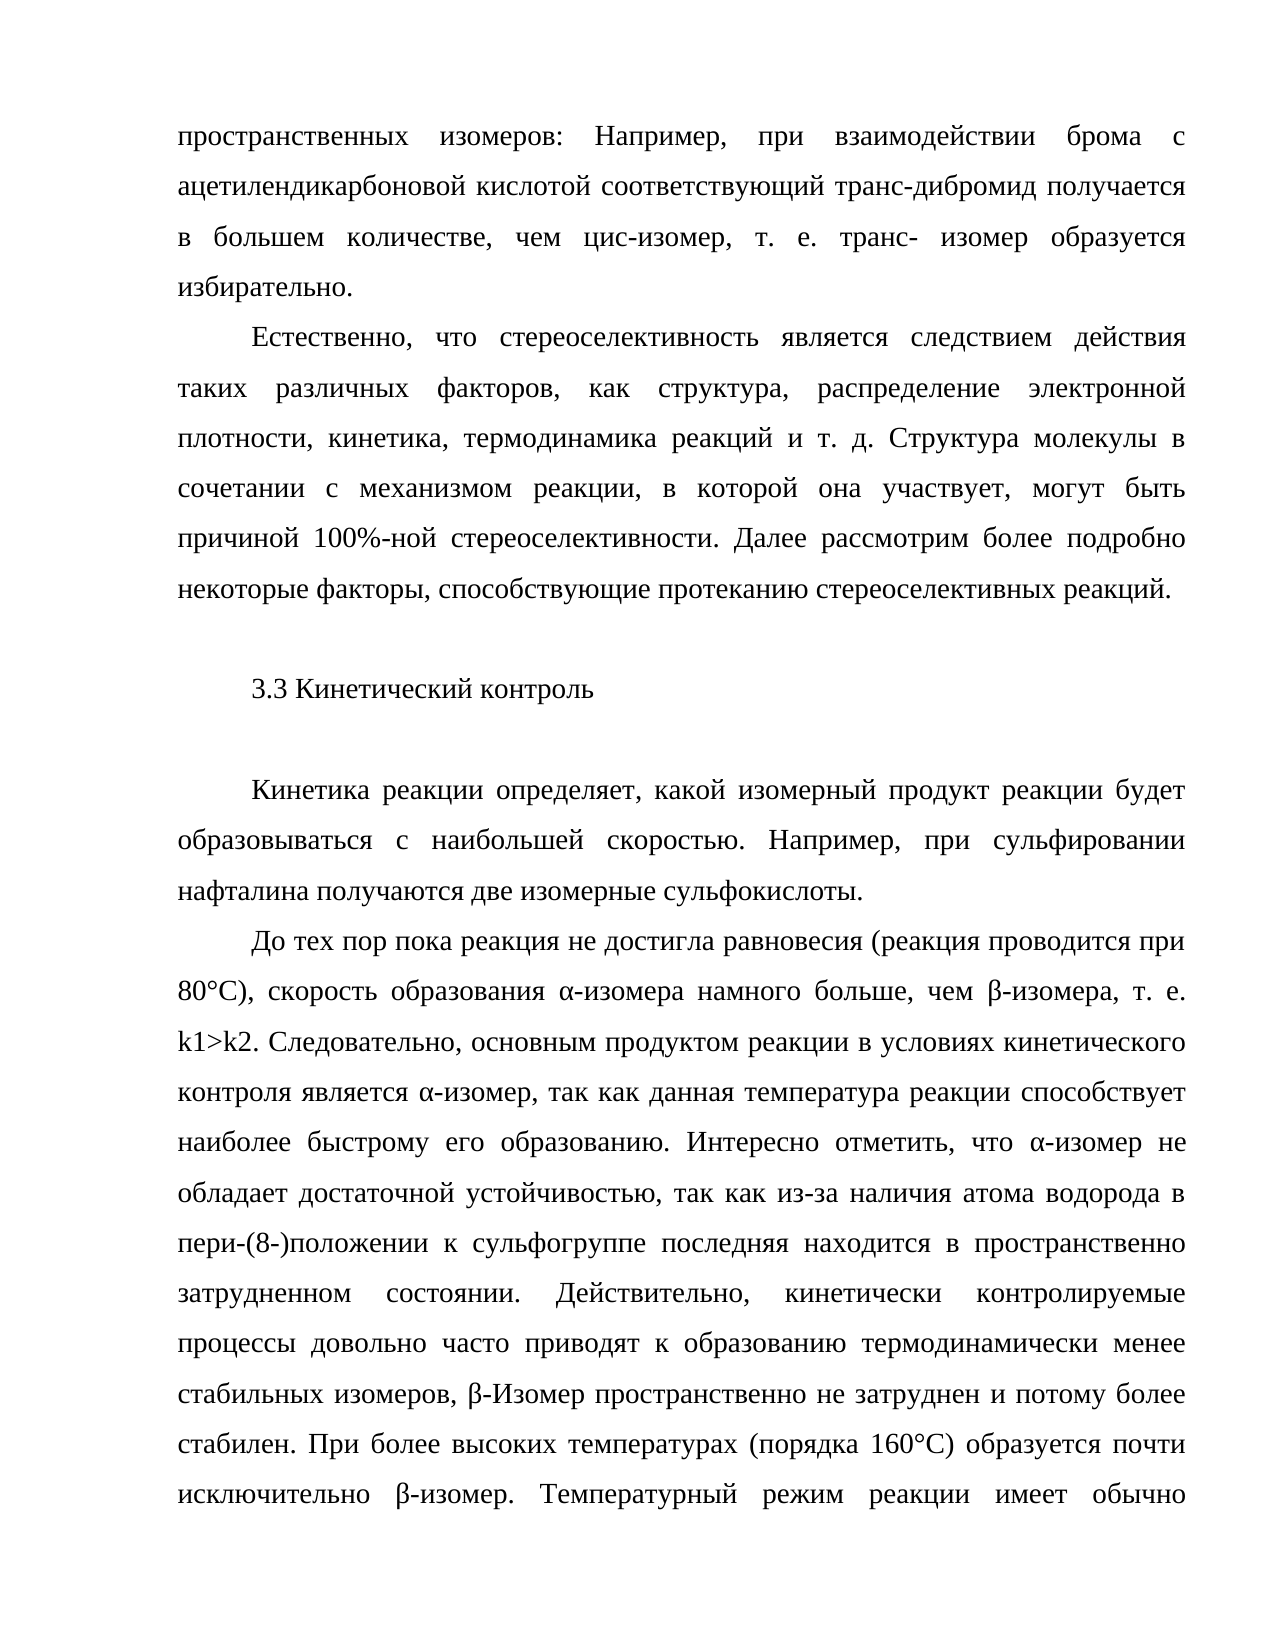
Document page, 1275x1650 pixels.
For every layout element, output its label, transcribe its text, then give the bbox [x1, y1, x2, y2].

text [177, 923, 1186, 1510]
text Кинетика реакции определяет, какой изомерный продукт реакции будет образовываться с наибольшей скоростью. Например, при сульфировании нафталина получаются две изомерные сульфокислоты. [177, 772, 1186, 906]
subtitle 3.3 Кинетический контроль [177, 672, 1186, 705]
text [177, 118, 1186, 303]
text Естественно, что стереоселективность является следствием действия таких различных факторов, как структура, распределение электронной плотности, кинетика, термодинамика реакций и т. д. Структура молекулы в сочетании с механизмом реакции, в которой она участвует, могут быть причиной 100%-ной стереоселективности. Далее рассмотрим более подробно некоторые факторы, способствующие протеканию стереоселективных реакций. [177, 319, 1186, 604]
